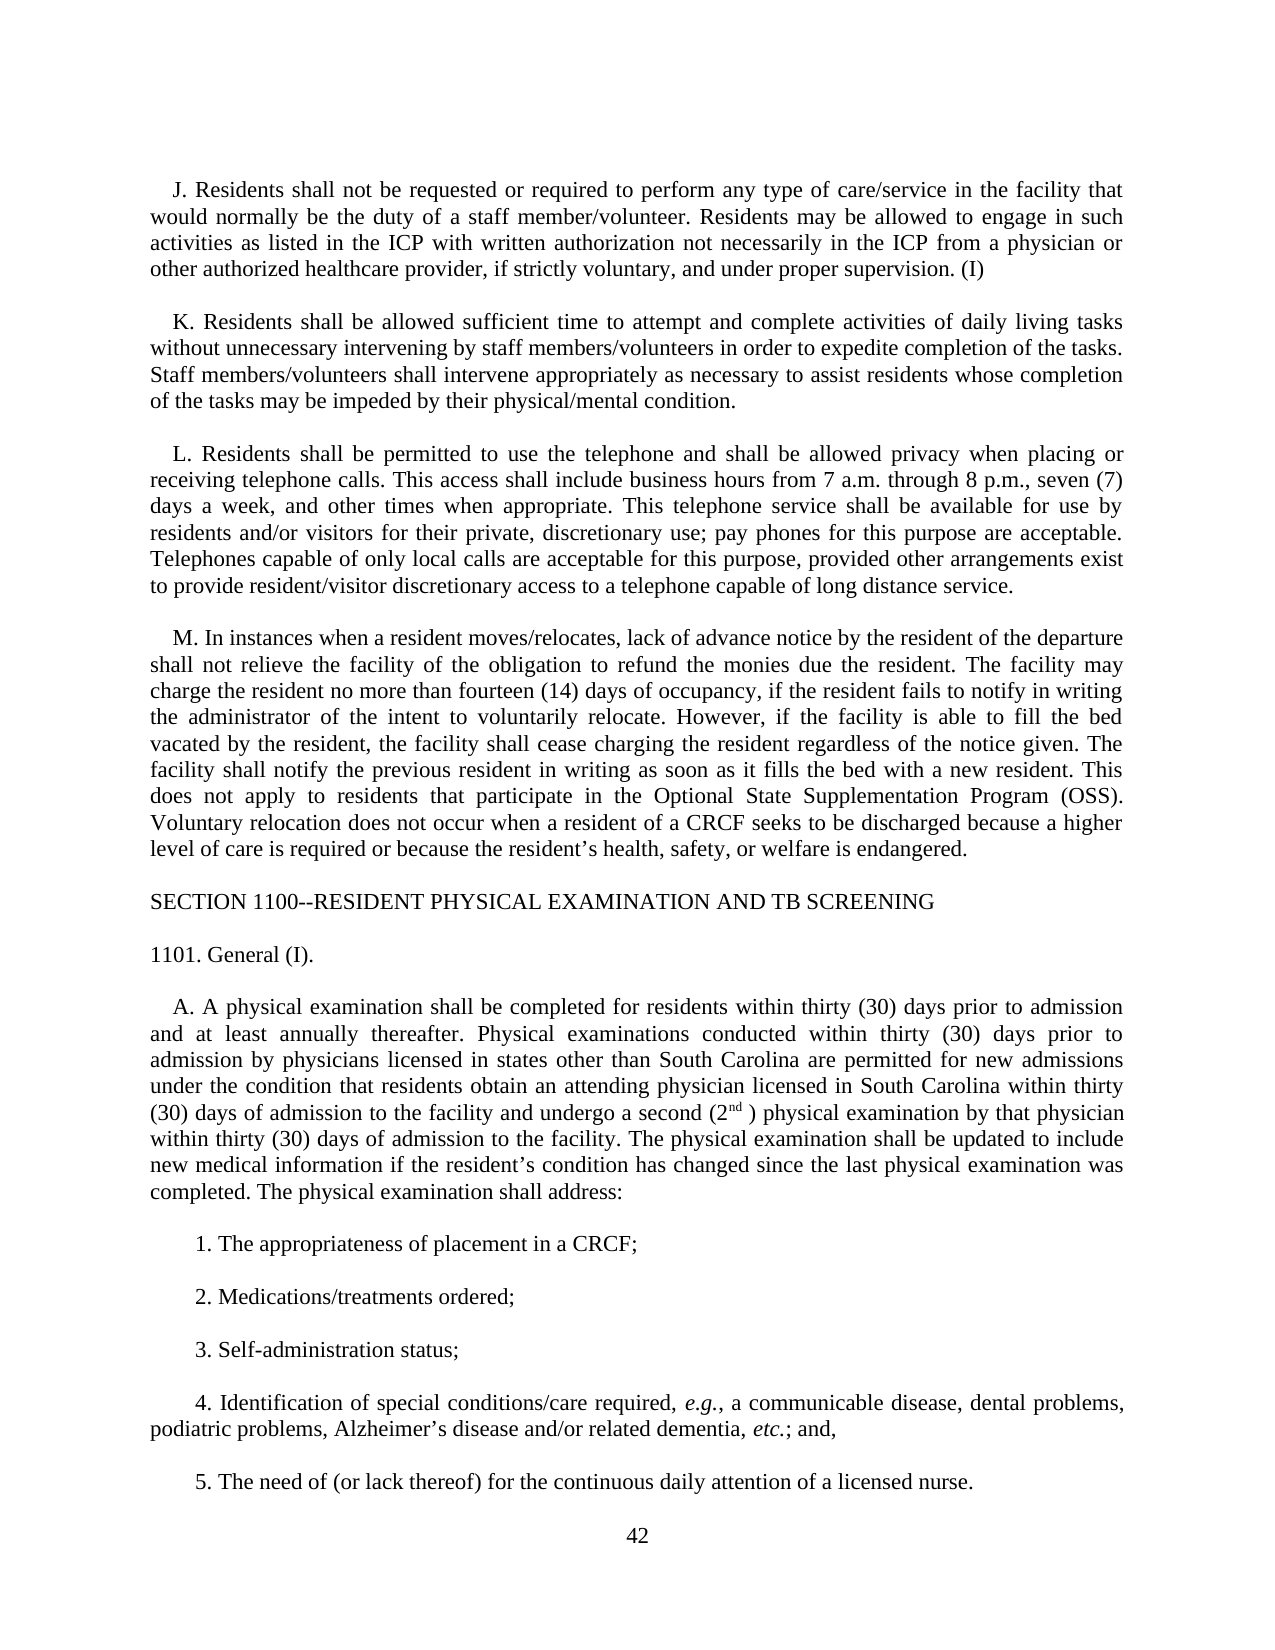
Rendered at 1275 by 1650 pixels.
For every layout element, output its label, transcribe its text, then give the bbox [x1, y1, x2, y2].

text 1. The appropriateness of placement in a CRCF; [150, 1231, 1125, 1257]
text 4. Identification of special conditions/care required, e.g., a communicable disease, dental problems, podiatric problems, Alzheimer’s disease and/or related dementia, etc.; and, [150, 1389, 1125, 1441]
text J. Residents shall not be requested or required to perform any type of care/service in the facility that would normally be the duty of a staff member/volunteer. Residents may be allowed to engage in such activities as listed in the ICP with written authorization not necessarily in the ICP from a physician or other authorized healthcare provider, if strictly voluntary, and under proper supervision. (I) [150, 176, 1125, 282]
text 1101. General (I). [150, 941, 1125, 967]
text A. A physical examination shall be completed for residents within thirty (30) days prior to admission and at least annually thereafter. Physical examinations conducted within thirty (30) days prior to admission by physicians licensed in states other than South Carolina are permitted for new admissions under the condition that residents obtain an attending physician licensed in South Carolina within thirty (30) days of admission to the facility and undergo a second (2nd ) physical examination by that physician within thirty (30) days of admission to the facility. The physical examination shall be updated to include new medical information if the resident’s condition has changed since the last physical examination was completed. The physical examination shall address: [150, 993, 1125, 1204]
text 2. Medications/treatments ordered; [150, 1283, 1125, 1309]
text L. Residents shall be permitted to use the telephone and shall be allowed privacy when placing or receiving telephone calls. This access shall include business hours from 7 a.m. through 8 p.m., seven (7) days a week, and other times when appropriate. This telephone service shall be available for use by residents and/or visitors for their private, discretionary use; pay phones for this purpose are acceptable. Telephones capable of only local calls are acceptable for this purpose, provided other arrangements exist to provide resident/visitor discretionary access to a telephone capable of long distance service. [150, 440, 1125, 598]
text M. In instances when a resident moves/relocates, lack of advance notice by the resident of the departure shall not relieve the facility of the obligation to refund the monies due the resident. The facility may charge the resident no more than fourteen (14) days of occupancy, if the resident fails to notify in writing the administrator of the intent to voluntarily relocate. However, if the facility is able to fill the bed vacated by the resident, the facility shall cease charging the resident regardless of the notice given. The facility shall notify the previous resident in writing as soon as it fills the bed with a new resident. This does not apply to residents that participate in the Optional State Supplementation Program (OSS). Voluntary relocation does not occur when a resident of a CRCF seeks to be discharged because a higher level of care is required or because the resident’s health, safety, or welfare is endangered. [150, 624, 1125, 862]
text 5. The need of (or lack thereof) for the continuous daily attention of a licensed nurse. [150, 1468, 1125, 1494]
text 3. Self-administration status; [150, 1336, 1125, 1362]
text K. Residents shall be allowed sufficient time to attempt and complete activities of daily living tasks without unnecessary intervening by staff members/volunteers in order to expedite completion of the tasks. Staff members/volunteers shall intervene appropriately as necessary to assist residents whose completion of the tasks may be impeded by their physical/mental condition. [150, 308, 1125, 413]
text SECTION 1100--RESIDENT PHYSICAL EXAMINATION AND TB SCREENING [150, 888, 1125, 914]
